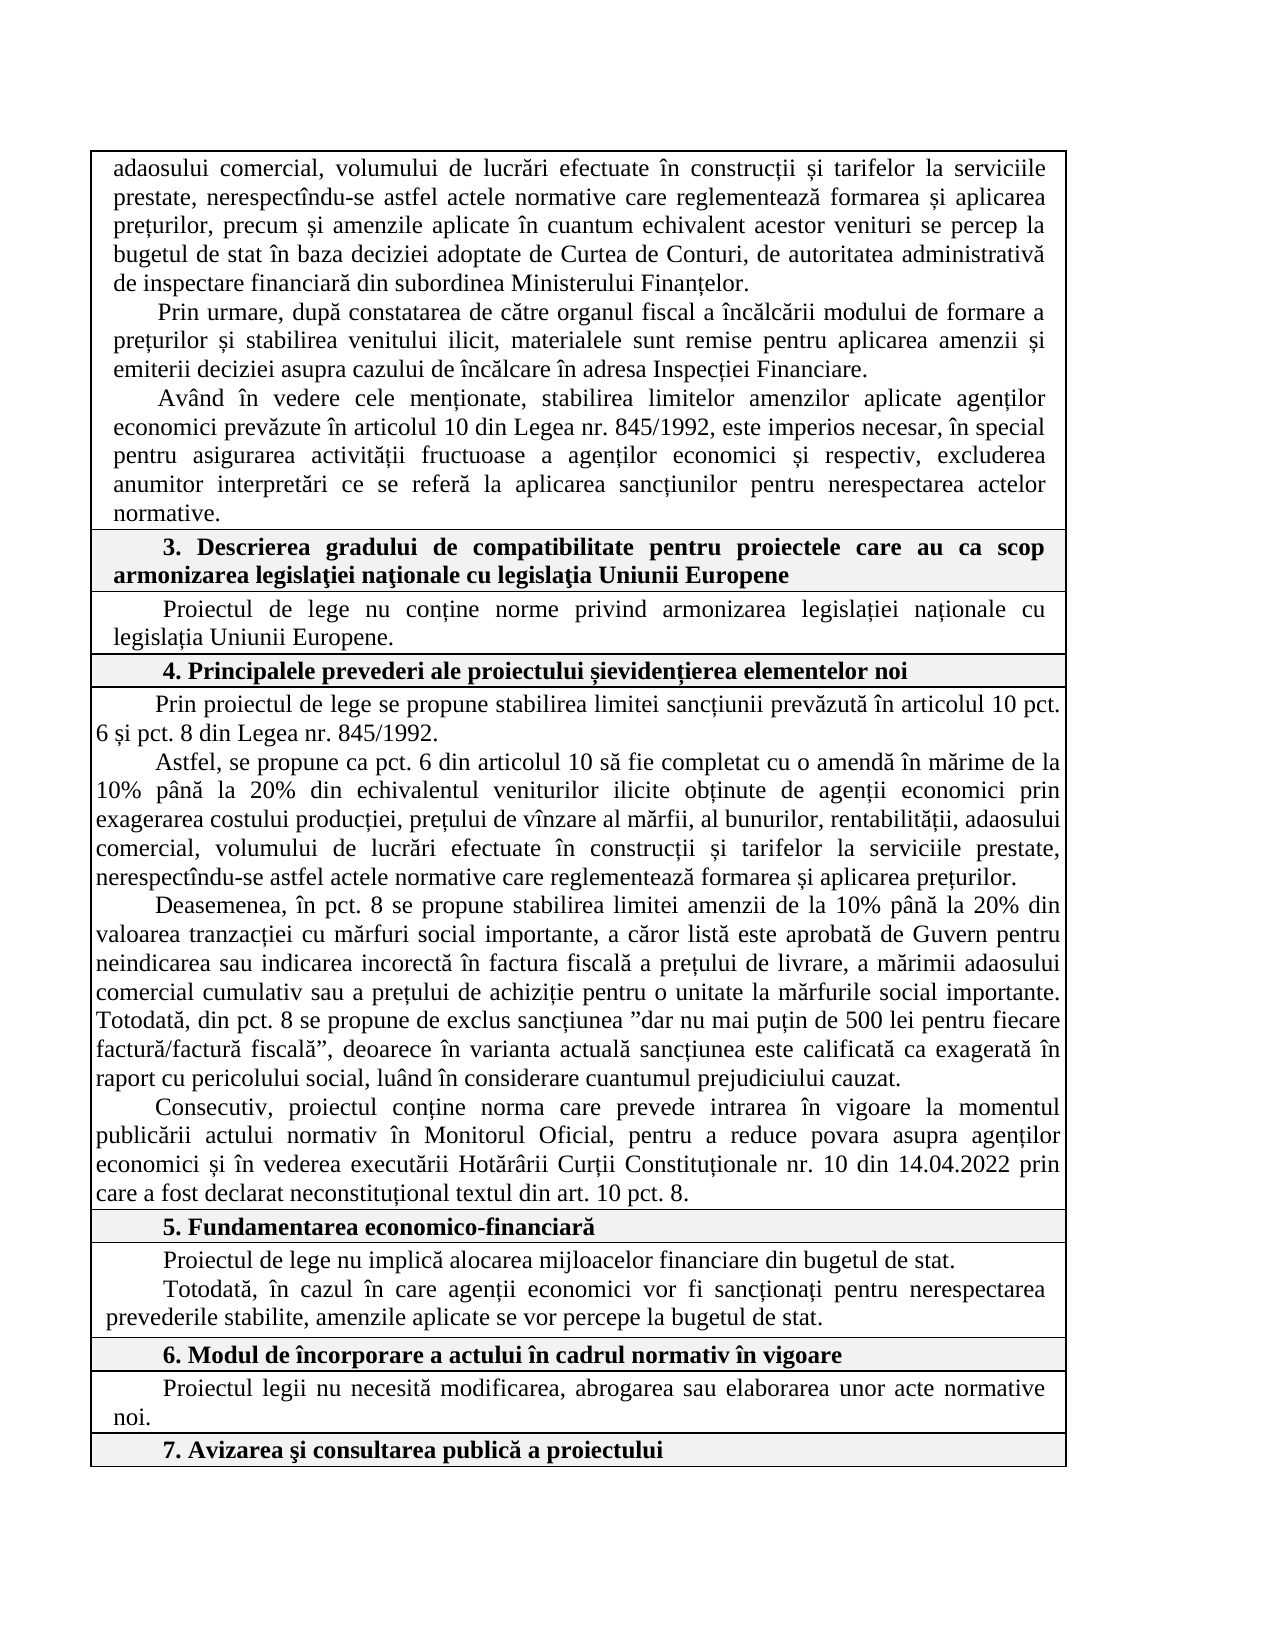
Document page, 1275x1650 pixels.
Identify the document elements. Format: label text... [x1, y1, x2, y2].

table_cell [92, 152, 1065, 528]
table_cell 4. Principalele prevederi ale proiectului șievidențierea elementelor noi [92, 655, 1065, 686]
table_cell 5. Fundamentarea economico-financiară [92, 1210, 1065, 1242]
table_cell 7. Avizarea şi consultarea publică a proiectului [92, 1434, 1065, 1466]
table_cell Proiectul de lege nu conține norme privind armonizarea legislației naționale cu legislația Uniunii Europene. [92, 592, 1065, 653]
table_cell Prin proiectul de lege se propune stabilirea limitei sancțiunii prevăzută în articolul 10 pct. 6 și pct. 8 din Legea nr. 845/1992. Astfel, se propune ca pct. 6 din articolul 10 să fie completat cu o amendă în mărime de la 10% până la 20% din echivalentul veniturilor ilicite obținute de agenții economici рrin ехаgеrаrеа costului producției, prețului de vînzаrе al mărfii, al bunurilor, rentabilității, adaosului соmеrсiаl, volumului de lucrări еfесtuаtе în construcții și tаrifеlоr la serviciile рrеstаtе, nerespectîndu-se astfel actele normative саrе rеglеmеntеаză fоrmаrеа și aplicarea рrеțurilоr. Deasemenea, în pct. 8 se propune stabilirea limitei amenzii de la 10% până la 20% din valoarea tranzacției cu mărfuri social importante, a căror listă este aprobată de Guvern pentru neindicarea sau indicarea incorectă în factura fiscală a prețului de livrare, a mărimii adaosului comercial cumulativ sau a prețului de achiziție pentru o unitate la mărfurile social importante. Totodată, din pct. 8 se propune de exclus sancțiunea ”dar nu mai puțin de 500 lei pentru fiecare factură/factură fiscală”, deoarece în varianta actuală sancțiunea este calificată ca exagerată în raport cu pericolului social, luând în considerare cuantumul prejudiciului cauzat. Consecutiv, proiectul conține norma care prevede intrarea în vigoare la momentul publicării actului normativ în Monitorul Oficial, pentru a reduce povara asupra agenților economici și în vederea executării Hotărârii Curții Constituționale nr. 10 din 14.04.2022 prin care a fost declarat neconstituțional textul din art. 10 pct. 8. [92, 688, 1065, 1208]
table_cell Proiectul de lege nu implică alocarea mijloacelor financiare din bugetul de stat. Totodată, în cazul în care agenții economici vor fi sancționați pentru nerespectarea prevederile stabilite, amenzile aplicate se vor percepe la bugetul de stat. [92, 1243, 1065, 1337]
table_cell Proiectul legii nu necesită modificarea, abrogarea sau elaborarea unor acte normative noi. [92, 1372, 1065, 1432]
table_cell 6. Modul de încorporare a actului în cadrul normativ în vigoare [92, 1338, 1065, 1370]
table_cell 3. Descrierea gradului de compatibilitate pentru proiectele care au ca scop armonizarea legislaţiei naţionale cu legislaţia Uniunii Europene [92, 530, 1065, 591]
